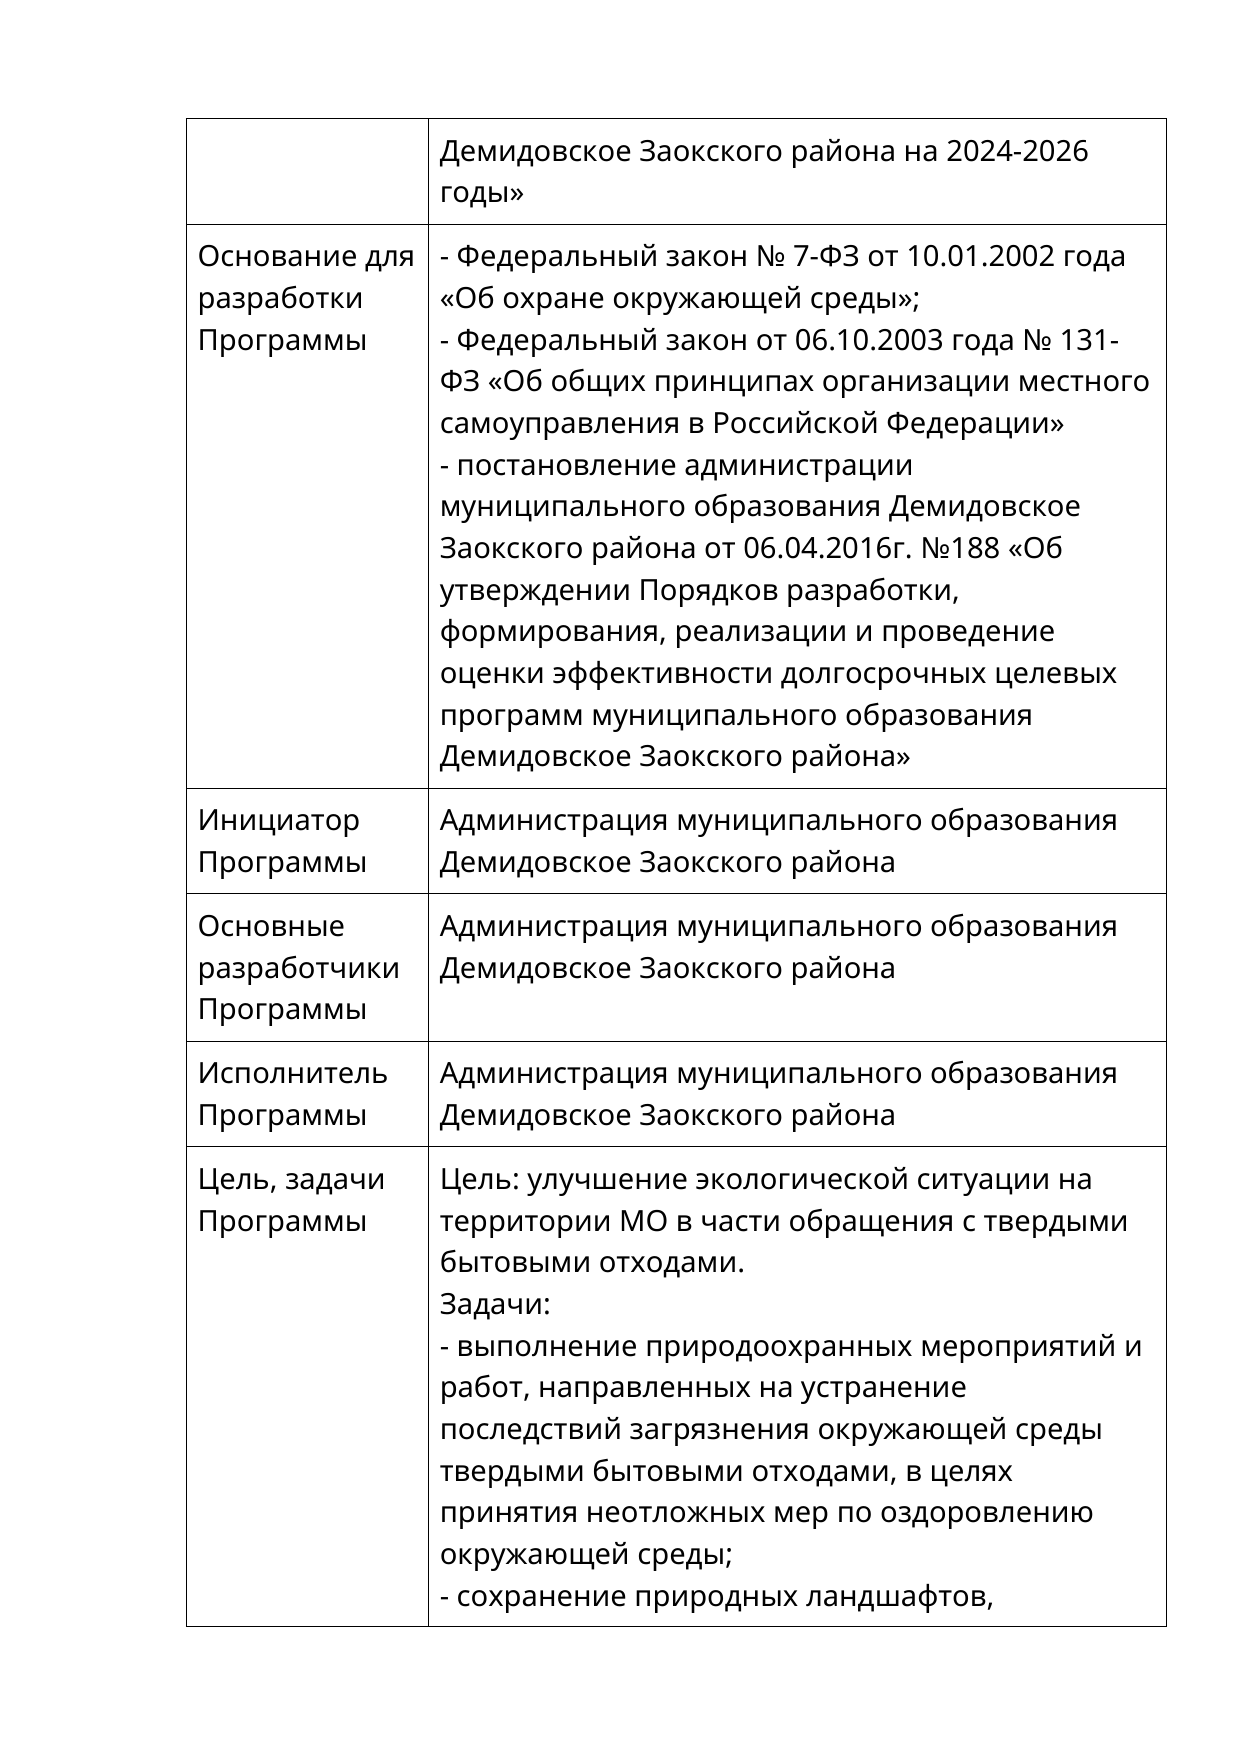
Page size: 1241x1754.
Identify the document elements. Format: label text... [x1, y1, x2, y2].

table_cell Администрация муниципального образования Демидовское Заокского района [429, 789, 1166, 893]
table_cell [429, 1147, 1166, 1626]
table_cell Инициатор Программы [187, 789, 428, 893]
table_cell Основание для разработки Программы [187, 225, 428, 788]
table_cell Основные разработчики Программы [187, 894, 428, 1041]
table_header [187, 119, 428, 224]
table_cell Администрация муниципального образования Демидовское Заокского района [429, 894, 1166, 1041]
table_cell - Федеральный закон № 7-ФЗ от 10.01.2002 года «Об охране окружающей среды»; - Федеральный закон от 06.10.2003 года № 131-ФЗ «Об общих принципах организации местного самоуправления в Российской Федерации» - постановление администрации муниципального образования Демидовское Заокского района от 06.04.2016г. №188 «Об утверждении Порядков разработки, формирования, реализации и проведение оценки эффективности долгосрочных целевых программ муниципального образования Демидовское Заокского района» [429, 225, 1166, 788]
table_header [429, 119, 1166, 224]
table_cell Администрация муниципального образования Демидовское Заокского района [429, 1042, 1166, 1146]
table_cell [187, 1147, 428, 1626]
table_cell Исполнитель Программы [187, 1042, 428, 1146]
